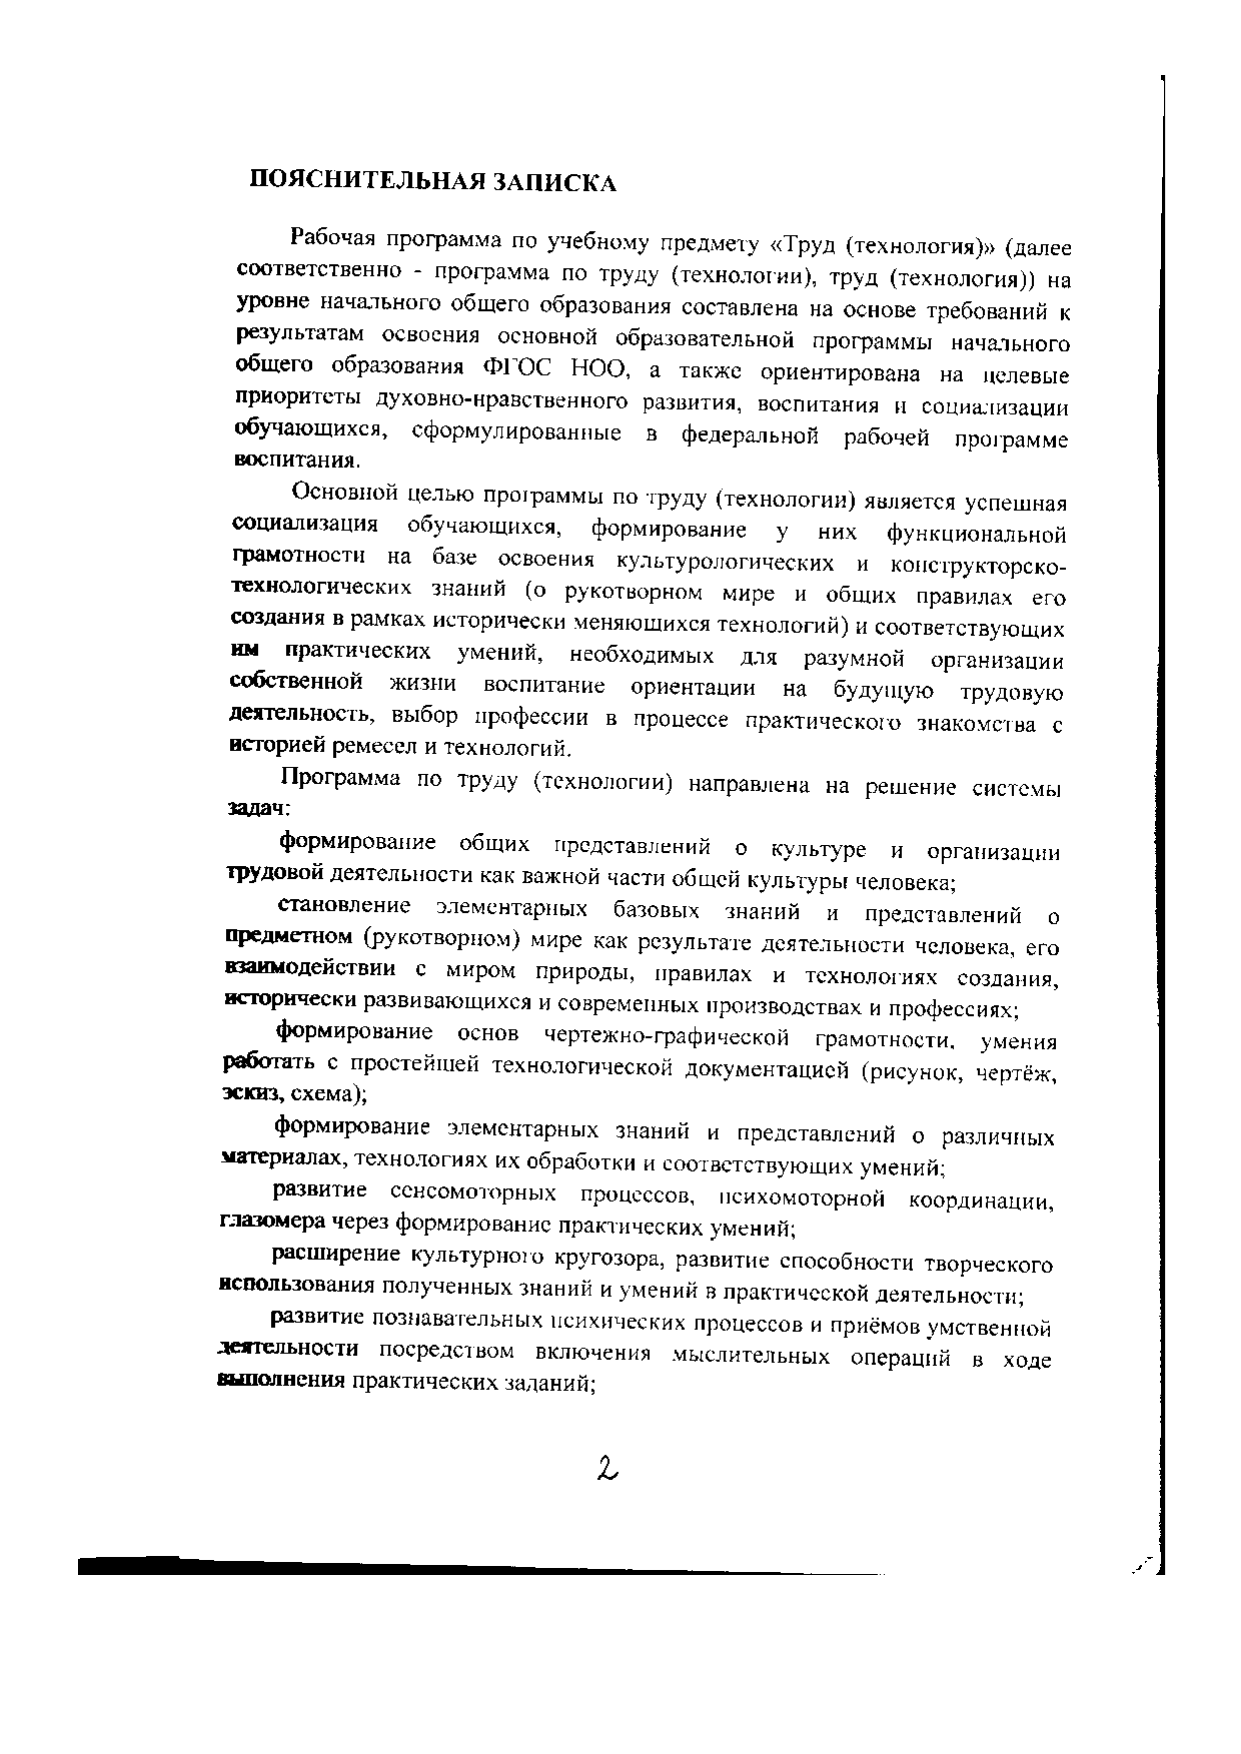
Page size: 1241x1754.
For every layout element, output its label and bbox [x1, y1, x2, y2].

picture [75, 75, 1166, 1575]
